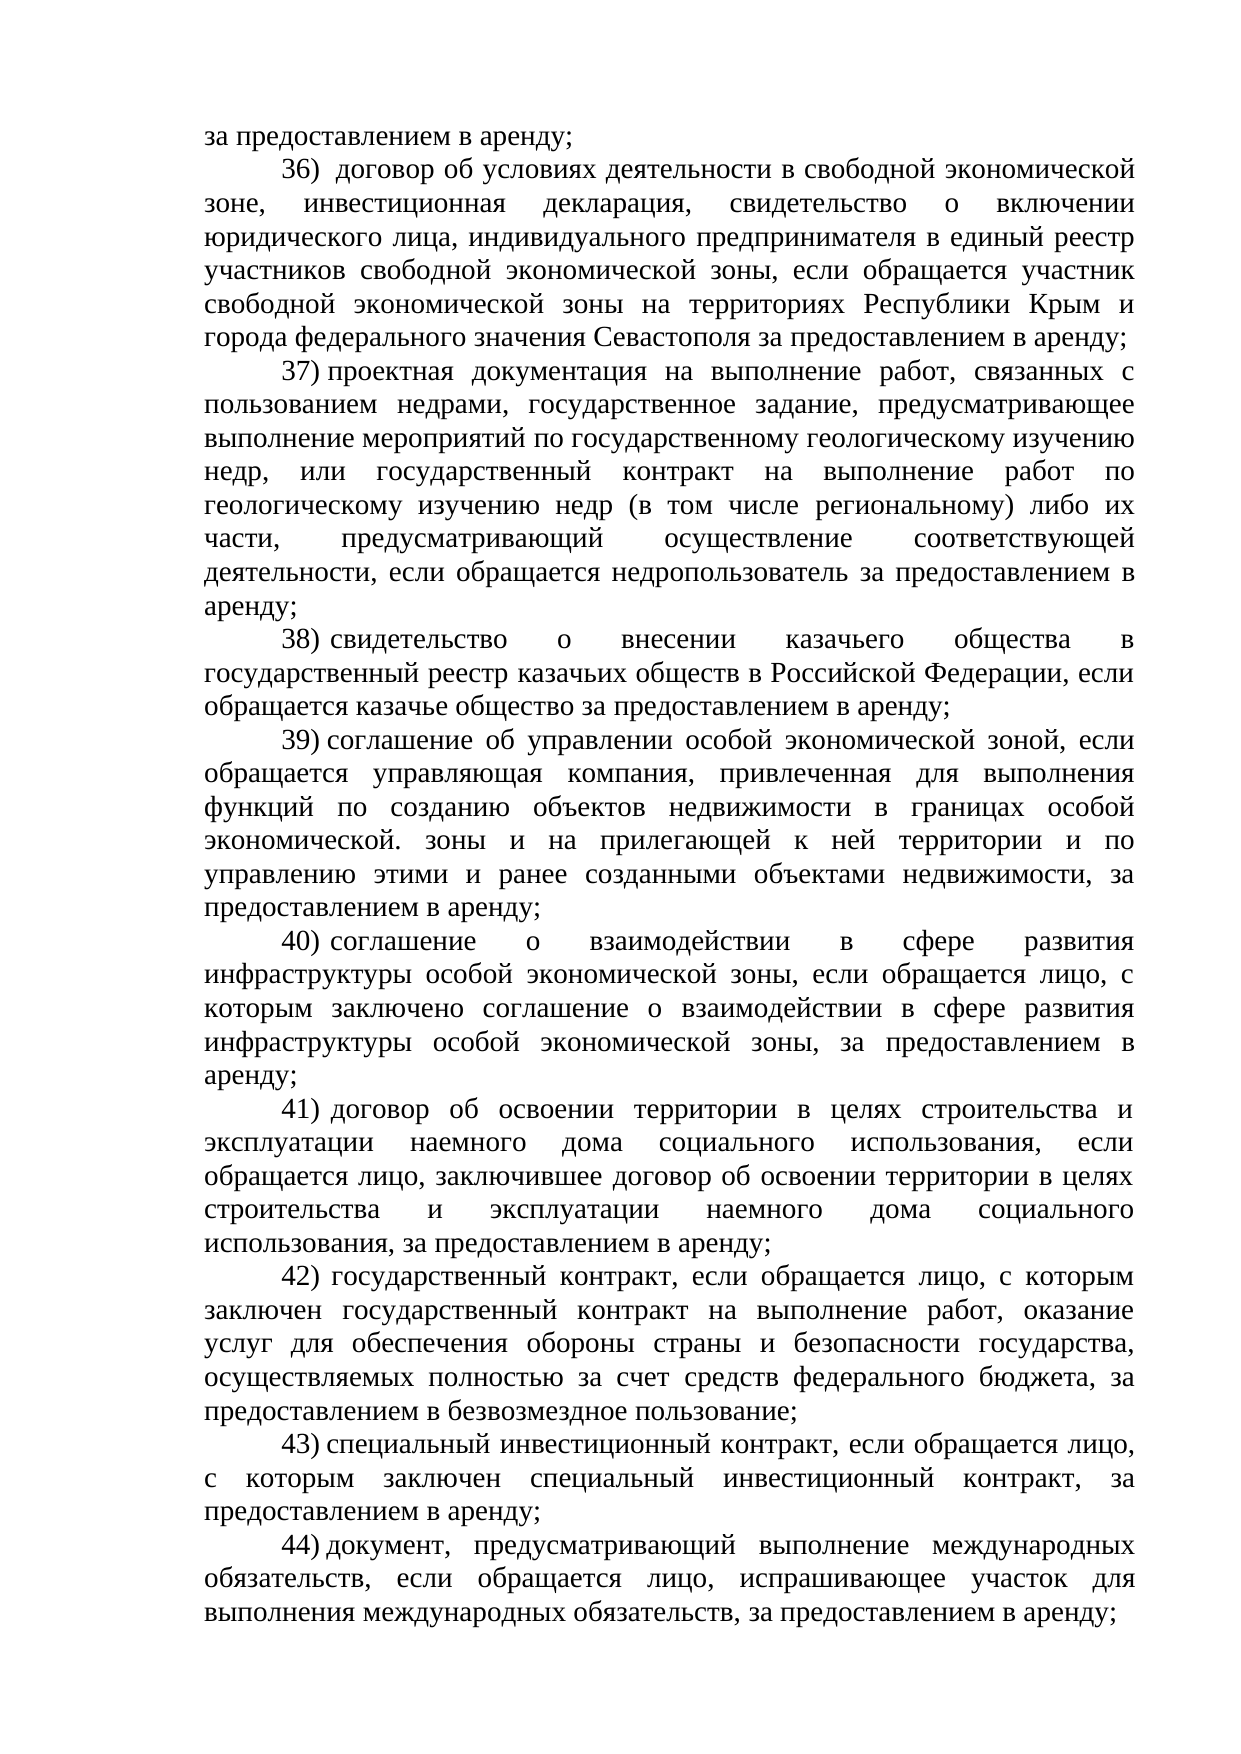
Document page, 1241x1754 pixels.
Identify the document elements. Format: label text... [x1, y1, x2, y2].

list соглашение о взаимодействии в сфере развития инфраструктуры особой экономической зоны, если обращается лицо, с которым заключено соглашение о взаимодействии в сфере развития инфраструктуры особой экономической зоны, за предоставлением в аренду; [204, 923, 1135, 1091]
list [204, 118, 1134, 152]
list государственный контракт, если обращается лицо, с которым заключен государственный контракт на выполнение работ, оказание услуг для обеспечения обороны страны и безопасности государства, осуществляемых полностью за счет средств федерального бюджета, за предоставлением в безвозмездное пользование; [204, 1258, 1135, 1426]
list проектная документация на выполнение работ, связанных с пользованием недрами, государственное задание, предусматривающее выполнение мероприятий по государственному геологическому изучению недр, или государственный контракт на выполнение работ по геологическому изучению недр (в том числе региональному) либо их части, предусматривающий осуществление соответствующей деятельности, если обращается недропользователь за предоставлением в аренду; [204, 353, 1135, 621]
list договор об условиях деятельности в свободной экономической зоне, инвестиционная декларация, свидетельство о включении юридического лица, индивидуального предпринимателя в единый реестр участников свободной экономической зоны, если обращается участник свободной экономической зоны на территориях Республики Крым и города федерального значения Севастополя за предоставлением в аренду; [204, 152, 1135, 353]
list свидетельство о внесении казачьего общества в государственный реестр казачьих обществ в Российской Федерации, если обращается казачье общество за предоставлением в аренду; [204, 621, 1135, 722]
list договор об освоении территории в целях строительства и эксплуатации наемного дома социального использования, если обращается лицо, заключившее договор об освоении территории в целях строительства и эксплуатации наемного дома социального использования, за предоставлением в аренду; [204, 1091, 1134, 1258]
list соглашение об управлении особой экономической зоной, если обращается управляющая компания, привлеченная для выполнения функций по созданию объектов недвижимости в границах особой экономической. зоны и на прилегающей к ней территории и по управлению этими и ранее созданными объектами недвижимости, за предоставлением в аренду; [204, 722, 1135, 923]
list специальный инвестиционный контракт, если обращается лицо, с которым заключен специальный инвестиционный контракт, за предоставлением в аренду; [204, 1426, 1135, 1527]
list документ, предусматривающий выполнение международных обязательств, если обращается лицо, испрашивающее участок для выполнения международных обязательств, за предоставлением в аренду; [204, 1527, 1135, 1627]
